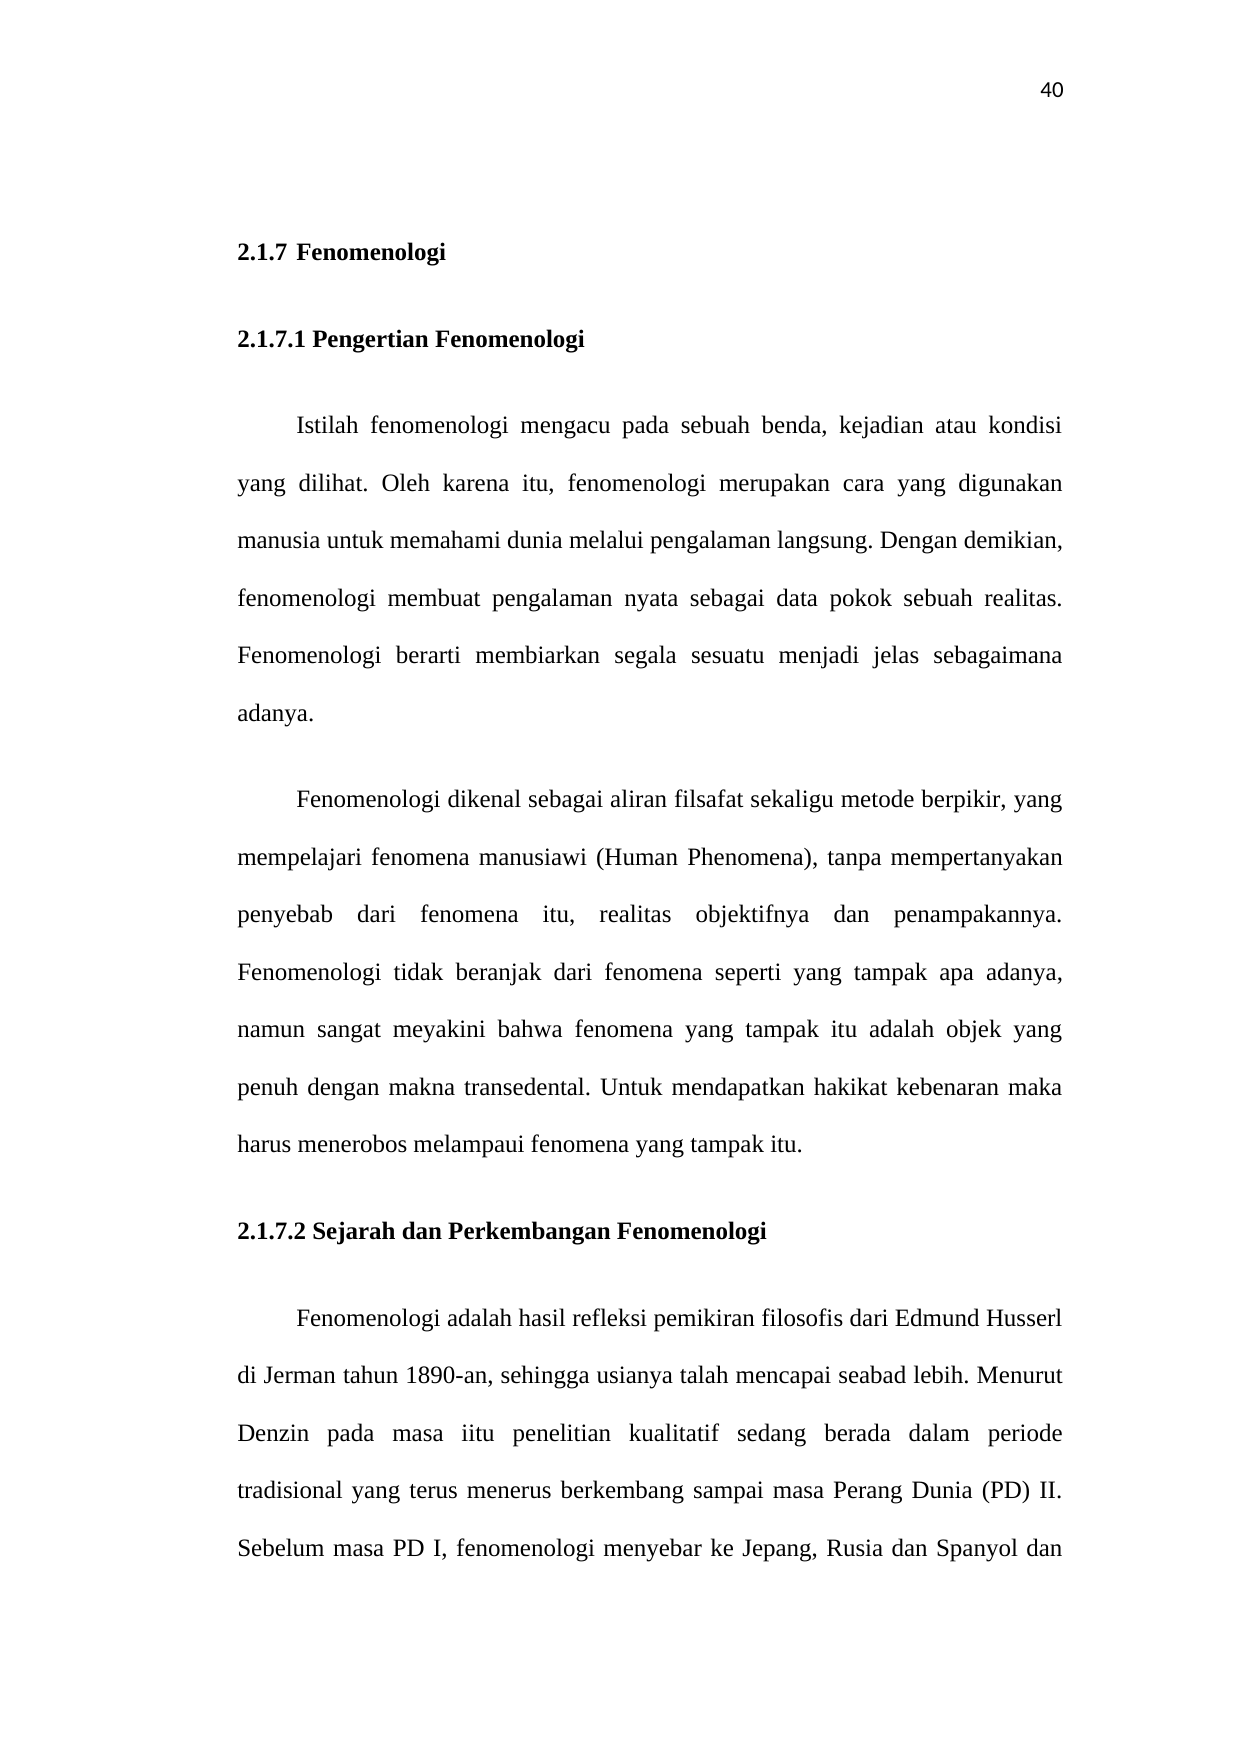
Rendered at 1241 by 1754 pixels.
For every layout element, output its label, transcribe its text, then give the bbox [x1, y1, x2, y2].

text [237, 1303, 1063, 1562]
text Istilah fenomenologi mengacu pada sebuah benda, kejadian atau kondisi yang dilihat. Oleh karena itu, fenomenologi merupakan cara yang digunakan manusia untuk memahami dunia melalui pengalaman langsung. Dengan demikian, fenomenologi membuat pengalaman nyata sebagai data pokok sebuah realitas. Fenomenologi berarti membiarkan segala sesuatu menjadi jelas sebagaimana adanya. [237, 410, 1063, 727]
text 2.1.7 Fenomenologi [237, 237, 1063, 266]
text Fenomenologi dikenal sebagai aliran filsafat sekaligu metode berpikir, yang mempelajari fenomena manusiawi (Human Phenomena), tanpa mempertanyakan penyebab dari fenomena itu, realitas objektifnya dan penampakannya. Fenomenologi tidak beranjak dari fenomena seperti yang tampak apa adanya, namun sangat meyakini bahwa fenomena yang tampak itu adalah objek yang penuh dengan makna transedental. Untuk mendapatkan hakikat kebenaran maka harus menerobos melampaui fenomena yang tampak itu. [237, 784, 1063, 1158]
text 2.1.7.2 Sejarah dan Perkembangan Fenomenologi [237, 1216, 1063, 1245]
text 2.1.7.1 Pengertian Fenomenologi [237, 324, 1063, 352]
